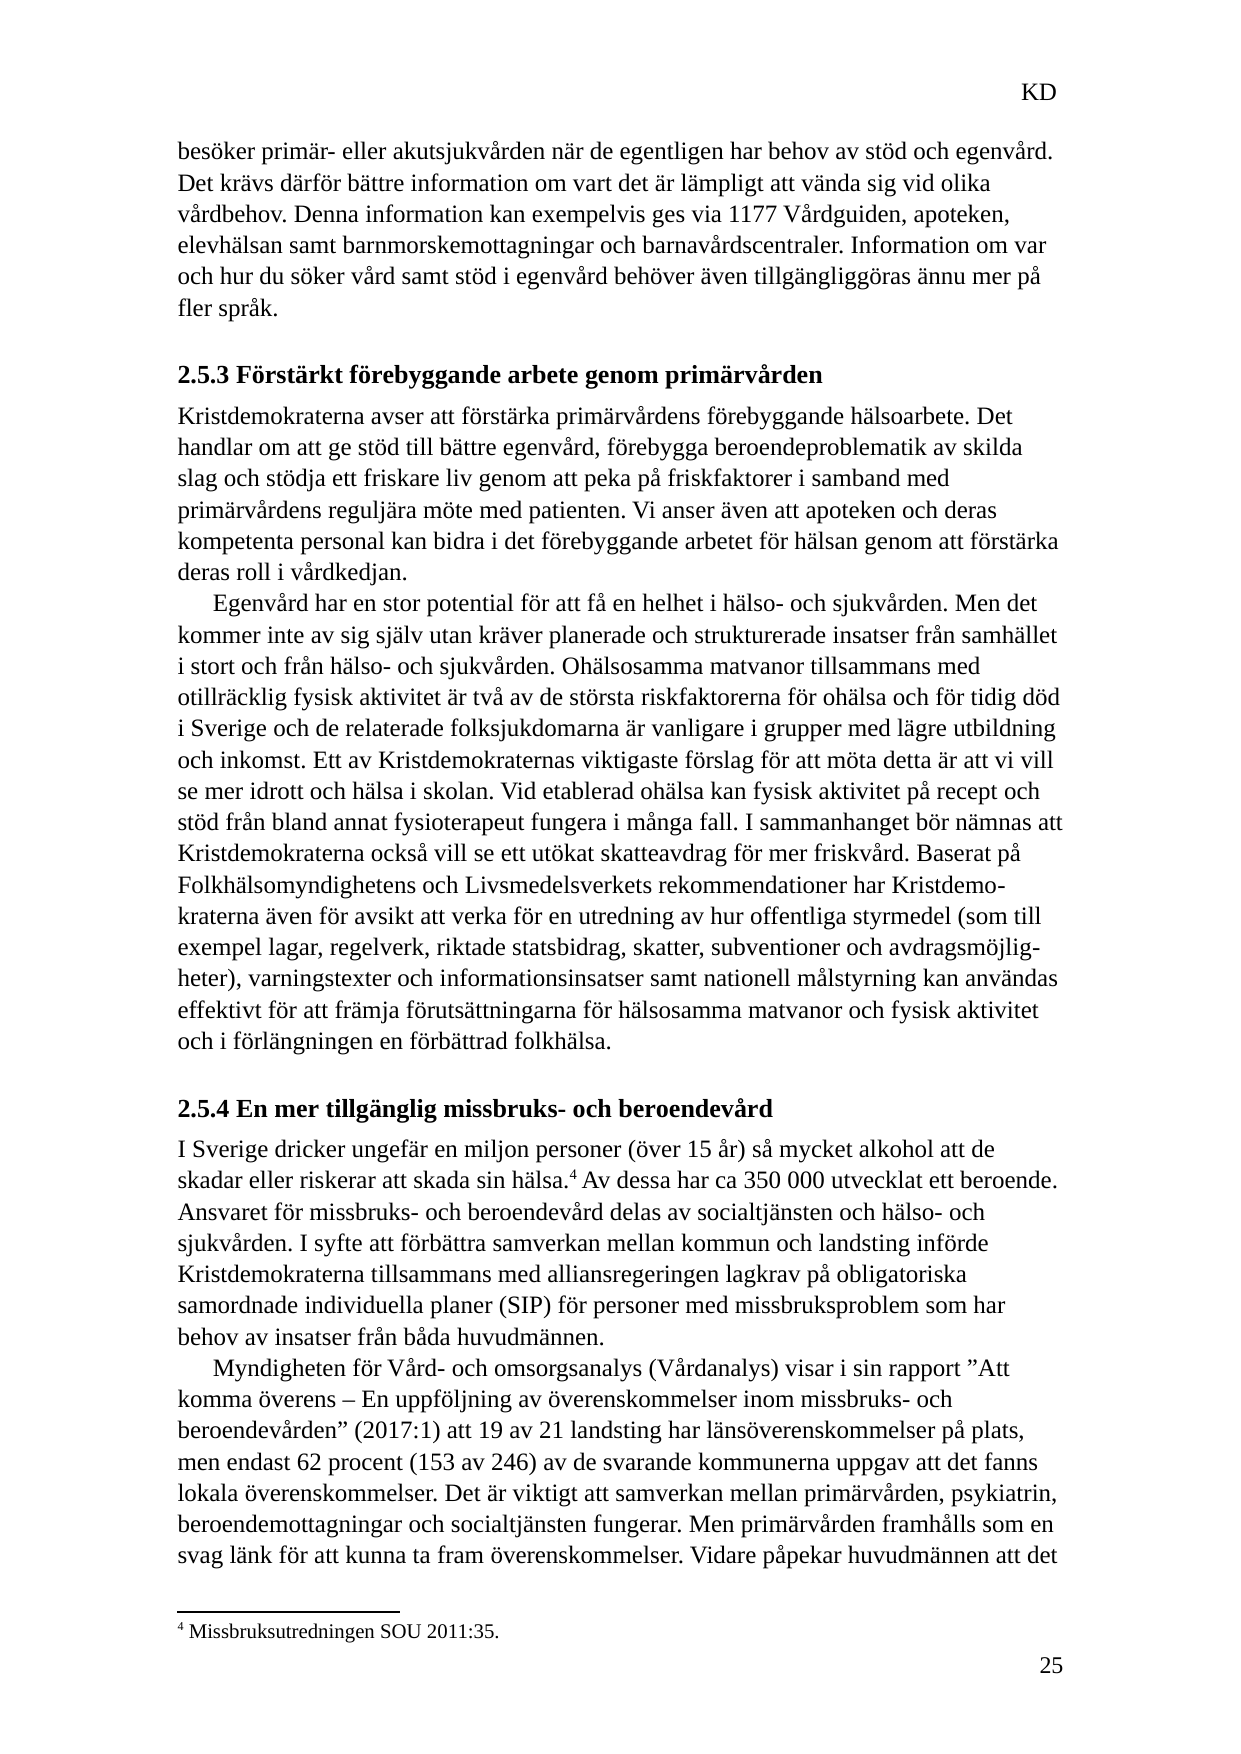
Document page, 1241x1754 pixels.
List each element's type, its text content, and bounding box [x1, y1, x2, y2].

text Förstärkt förebyggande arbete genom primärvården [177, 359, 1063, 390]
text Kristdemokraterna avser att förstärka primärvårdens förebyggande hälsoarbete. Det handlar om att ge stöd till bättre egenvård, förebygga beroendeproblematik av skilda slag och stödja ett friskare liv genom att peka på friskfaktorer i samband med primärvårdens reguljära möte med patienten. Vi anser även att apoteken och deras kompetenta personal kan bidra i det förebyggande arbetet för hälsan genom att förstärka deras roll i vårdkedjan. [177, 398, 1063, 586]
text Egenvård har en stor potential för att få en helhet i hälso- och sjukvården. Men det kommer inte av sig själv utan kräver planerade och strukturerade insatser från samhället i stort och från hälso- och sjukvården. Ohälsosamma matvanor tillsammans med otillräcklig fysisk aktivitet är två av de största riskfaktorerna för ohälsa och för tidig död i Sverige och de relaterade folksjukdomarna är vanligare i grupper med lägre utbildning och inkomst. Ett av Kristdemokraternas viktigaste förslag för att möta detta är att vi vill se mer idrott och hälsa i skolan. Vid etablerad ohälsa kan fysisk aktivitet på recept och stöd från bland annat fysioterapeut fungera i många fall. I sammanhanget bör nämnas att Kristdemokraterna också vill se ett utökat skatteavdrag för mer friskvård. Baserat på Folkhälsomyndighetens och Livsmedelsverkets rekommendationer har Kristdemokraterna även för avsikt att verka för en utredning av hur offentliga styrmedel (som till exempel lagar, regelverk, riktade statsbidrag, skatter, subventioner och avdragsmöjligheter), varningstexter och informationsinsatser samt nationell målstyrning kan användas effektivt för att främja förutsättningarna för hälsosamma matvanor och fysisk aktivitet och i förlängningen en förbättrad folkhälsa. [177, 586, 1063, 1055]
text I Sverige dricker ungefär en miljon personer (över 15 år) så mycket alkohol att de skadar eller riskerar att skada sin hälsa. Av dessa har ca 350 000 utvecklat ett beroende. Ansvaret för missbruks- och beroendevård delas av socialtjänsten och hälso- och sjukvården. I syfte att förbättra samverkan mellan kommun och landsting införde Kristdemokraterna tillsammans med alliansregeringen lagkrav på obligatoriska samordnade individuella planer (SIP) för personer med missbruksproblem som har behov av insatser från båda huvudmännen. [177, 1132, 1063, 1351]
text En mer tillgänglig missbruks- och beroendevård [177, 1092, 1063, 1123]
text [177, 134, 1063, 321]
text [177, 1351, 1063, 1569]
